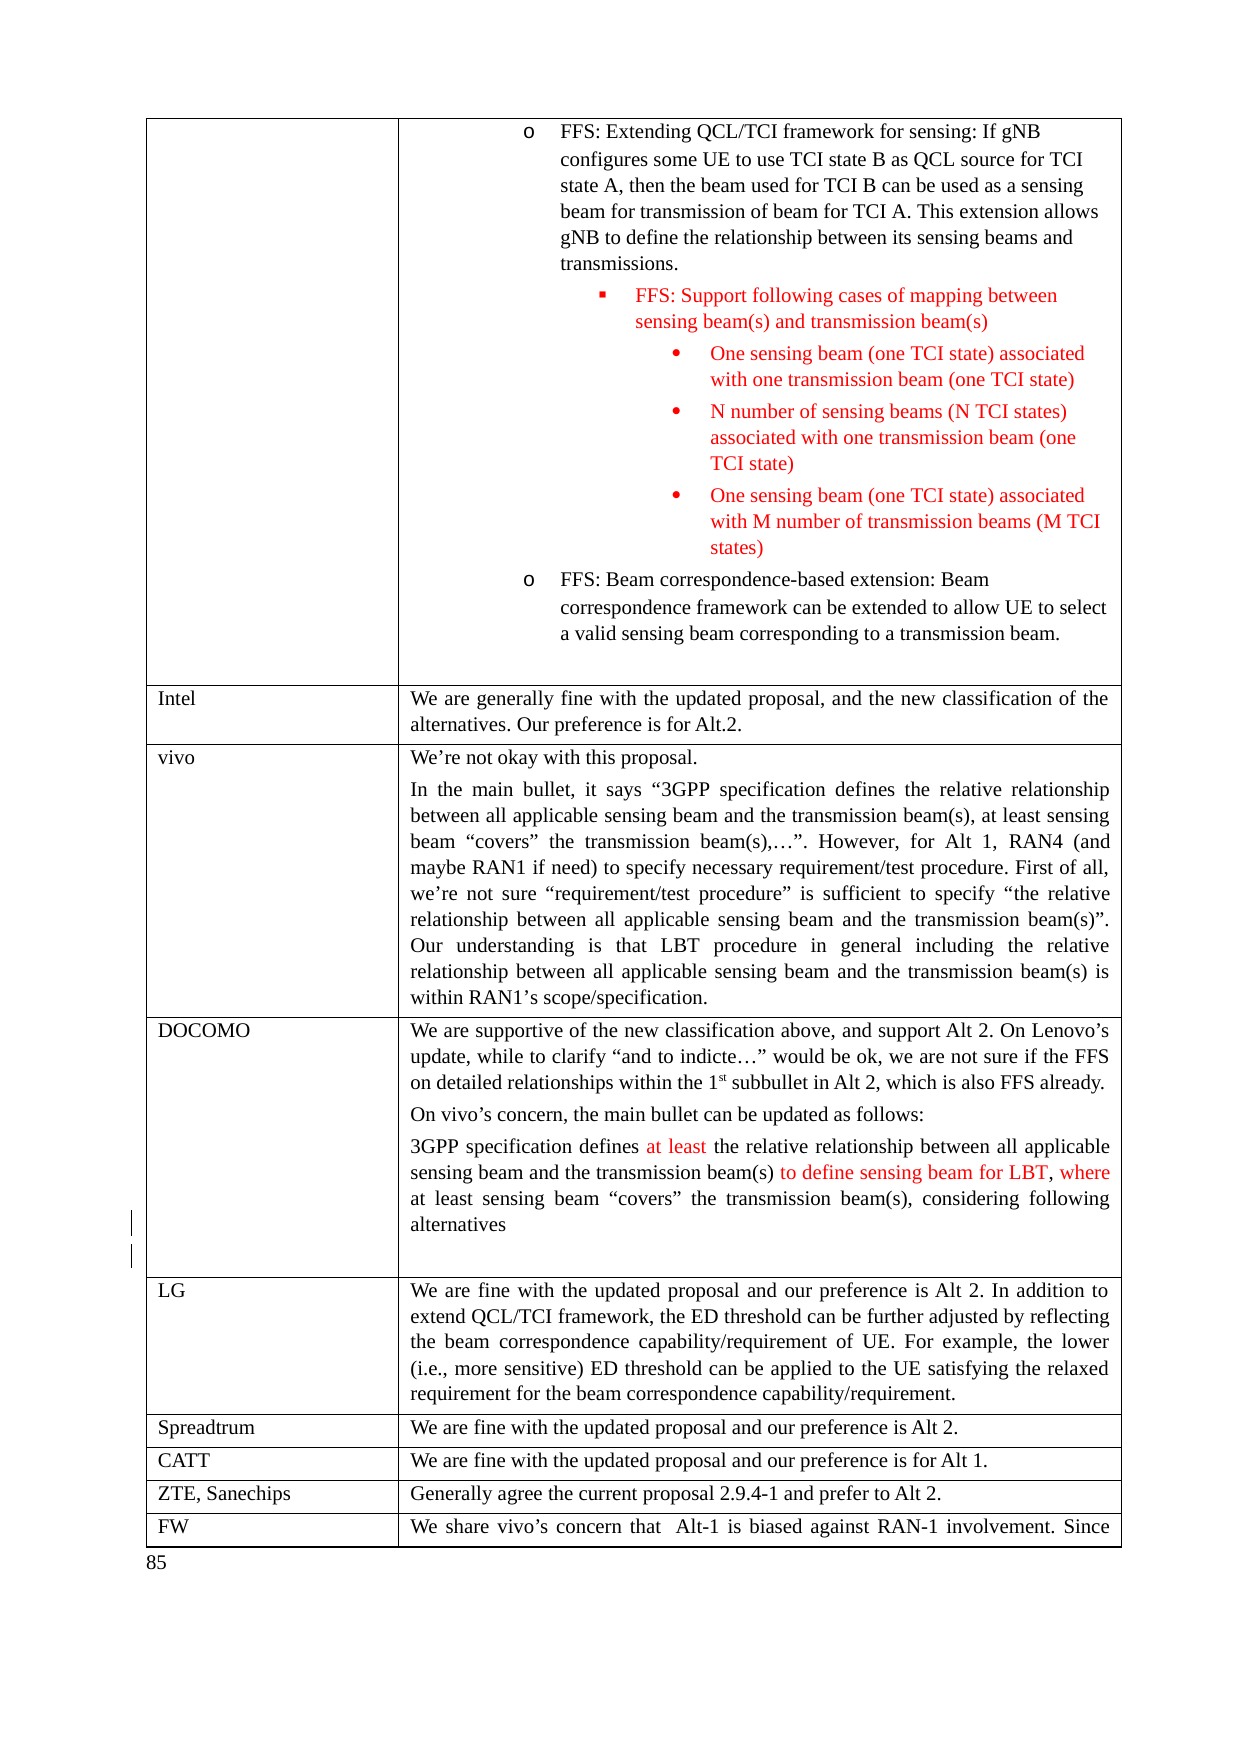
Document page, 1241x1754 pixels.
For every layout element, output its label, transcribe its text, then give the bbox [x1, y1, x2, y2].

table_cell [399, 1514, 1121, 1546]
table_cell LG [147, 1278, 398, 1413]
table_cell Intel [147, 686, 398, 744]
table_cell CATT [147, 1448, 398, 1480]
table_cell We are generally fine with the updated proposal, and the new classification of the alternatives. Our preference is for Alt.2. [399, 686, 1121, 744]
table_cell We are fine with the updated proposal and our preference is Alt 2. In addition to extend QCL/TCI framework, the ED threshold can be further adjusted by reflecting the beam correspondence capability/requirement of UE. For example, the lower (i.e., more sensitive) ED threshold can be applied to the UE satisfying the relaxed requirement for the beam correspondence capability/requirement. [399, 1278, 1121, 1413]
table_cell ZTE, Sanechips [147, 1481, 398, 1513]
table_cell We are fine with the updated proposal and our preference is for Alt 1. [399, 1448, 1121, 1480]
table_cell Spreadtrum [147, 1415, 398, 1447]
table_cell FW [147, 1514, 398, 1546]
table_cell We’re not okay with this proposal. In the main bullet, it says “3GPP specification defines the relative relationship between all applicable sensing beam and the transmission beam(s), at least sensing beam “covers” the transmission beam(s),…”. However, for Alt 1, RAN4 (and maybe RAN1 if need) to specify necessary requirement/test procedure. First of all, we’re not sure “requirement/test procedure” is sufficient to specify “the relative relationship between all applicable sensing beam and the transmission beam(s)”. Our understanding is that LBT procedure in general including the relative relationship between all applicable sensing beam and the transmission beam(s) is within RAN1’s scope/specification. [399, 745, 1121, 1017]
table_cell We are supportive of the new classification above, and support Alt 2. On Lenovo’s update, while to clarify “and to indicte…” would be ok, we are not sure if the FFS on detailed relationships within the 1st subbullet in Alt 2, which is also FFS already. On vivo’s concern, the main bullet can be updated as follows: 3GPP specification defines at least the relative relationship between all applicable sensing beam and the transmission beam(s) to define sensing beam for LBT, where at least sensing beam “covers” the transmission beam(s), considering following alternatives [399, 1018, 1121, 1277]
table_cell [399, 119, 1121, 685]
table_cell Generally agree the current proposal 2.9.4-1 and prefer to Alt 2. [399, 1481, 1121, 1513]
table_cell vivo [147, 745, 398, 1017]
table_cell We are fine with the updated proposal and our preference is Alt 2. [399, 1415, 1121, 1447]
table_cell DOCOMO [147, 1018, 398, 1277]
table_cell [147, 119, 398, 685]
